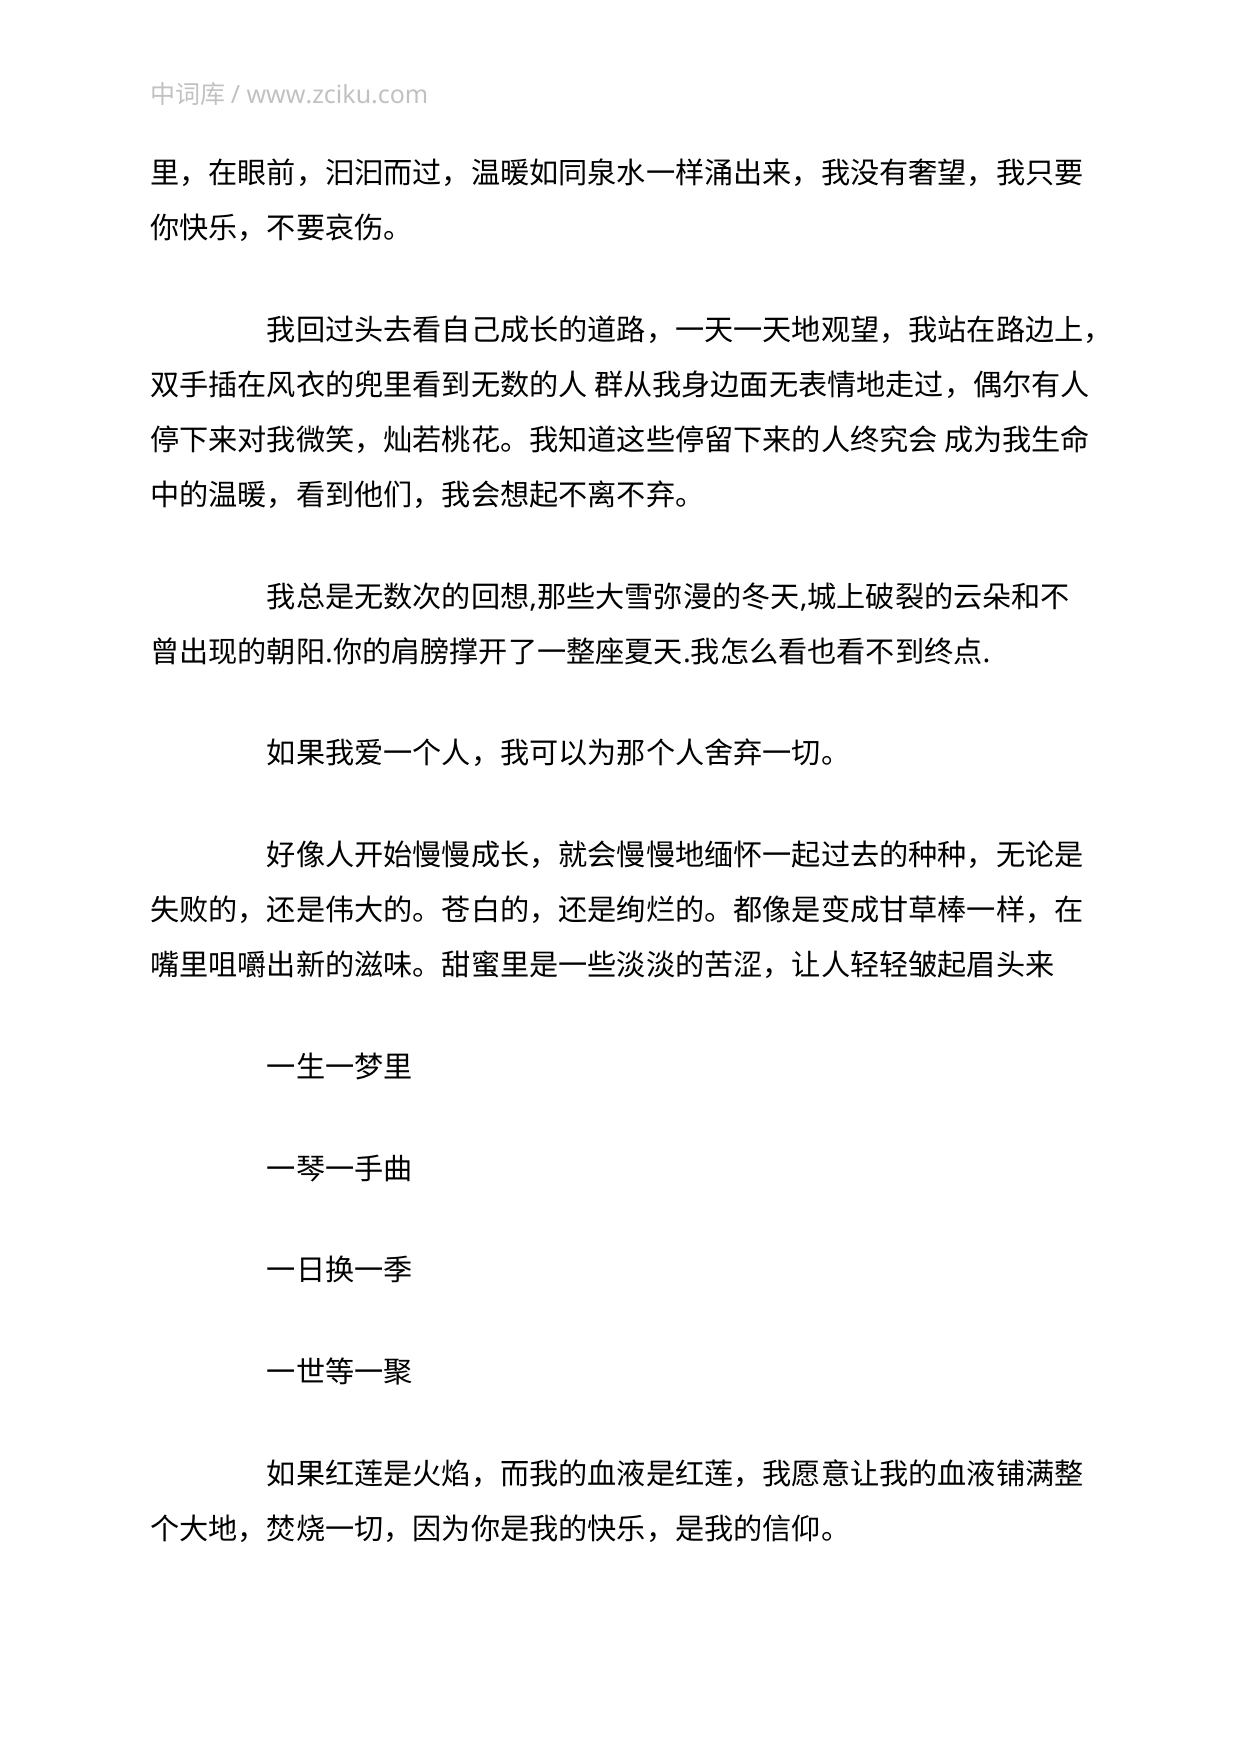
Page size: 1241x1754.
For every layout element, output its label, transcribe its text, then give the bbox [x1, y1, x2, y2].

text 一琴一手曲 [150, 1145, 1090, 1187]
text 一日换一季 [150, 1247, 1090, 1289]
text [150, 150, 1090, 247]
text 我回过头去看自己成长的道路，一天一天地观望，我站在路边上，双手插在风衣的兜里看到无数的人 群从我身边面无表情地走过，偶尔有人停下来对我微笑，灿若桃花。我知道这些停留下来的人终究会 成为我生命中的温暖，看到他们，我会想起不离不弃。 [150, 307, 1090, 514]
text 一世等一聚 [150, 1349, 1090, 1391]
text 如果我爱一个人，我可以为那个人舍弃一切。 [150, 730, 1090, 772]
text 一生一梦里 [150, 1043, 1090, 1086]
text 我总是无数次的回想,那些大雪弥漫的冬天,城上破裂的云朵和不曾出现的朝阳.你的肩膀撑开了一整座夏天.我怎么看也看不到终点. [150, 573, 1090, 671]
text 如果红莲是火焰，而我的血液是红莲，我愿意让我的血液铺满整个大地，焚烧一切，因为你是我的快乐，是我的信仰。 [150, 1451, 1090, 1548]
text 好像人开始慢慢成长，就会慢慢地缅怀一起过去的种种，无论是失败的，还是伟大的。苍白的，还是绚烂的。都像是变成甘草棒一样，在嘴里咀嚼出新的滋味。甜蜜里是一些淡淡的苦涩，让人轻轻皱起眉头来 [150, 832, 1090, 984]
